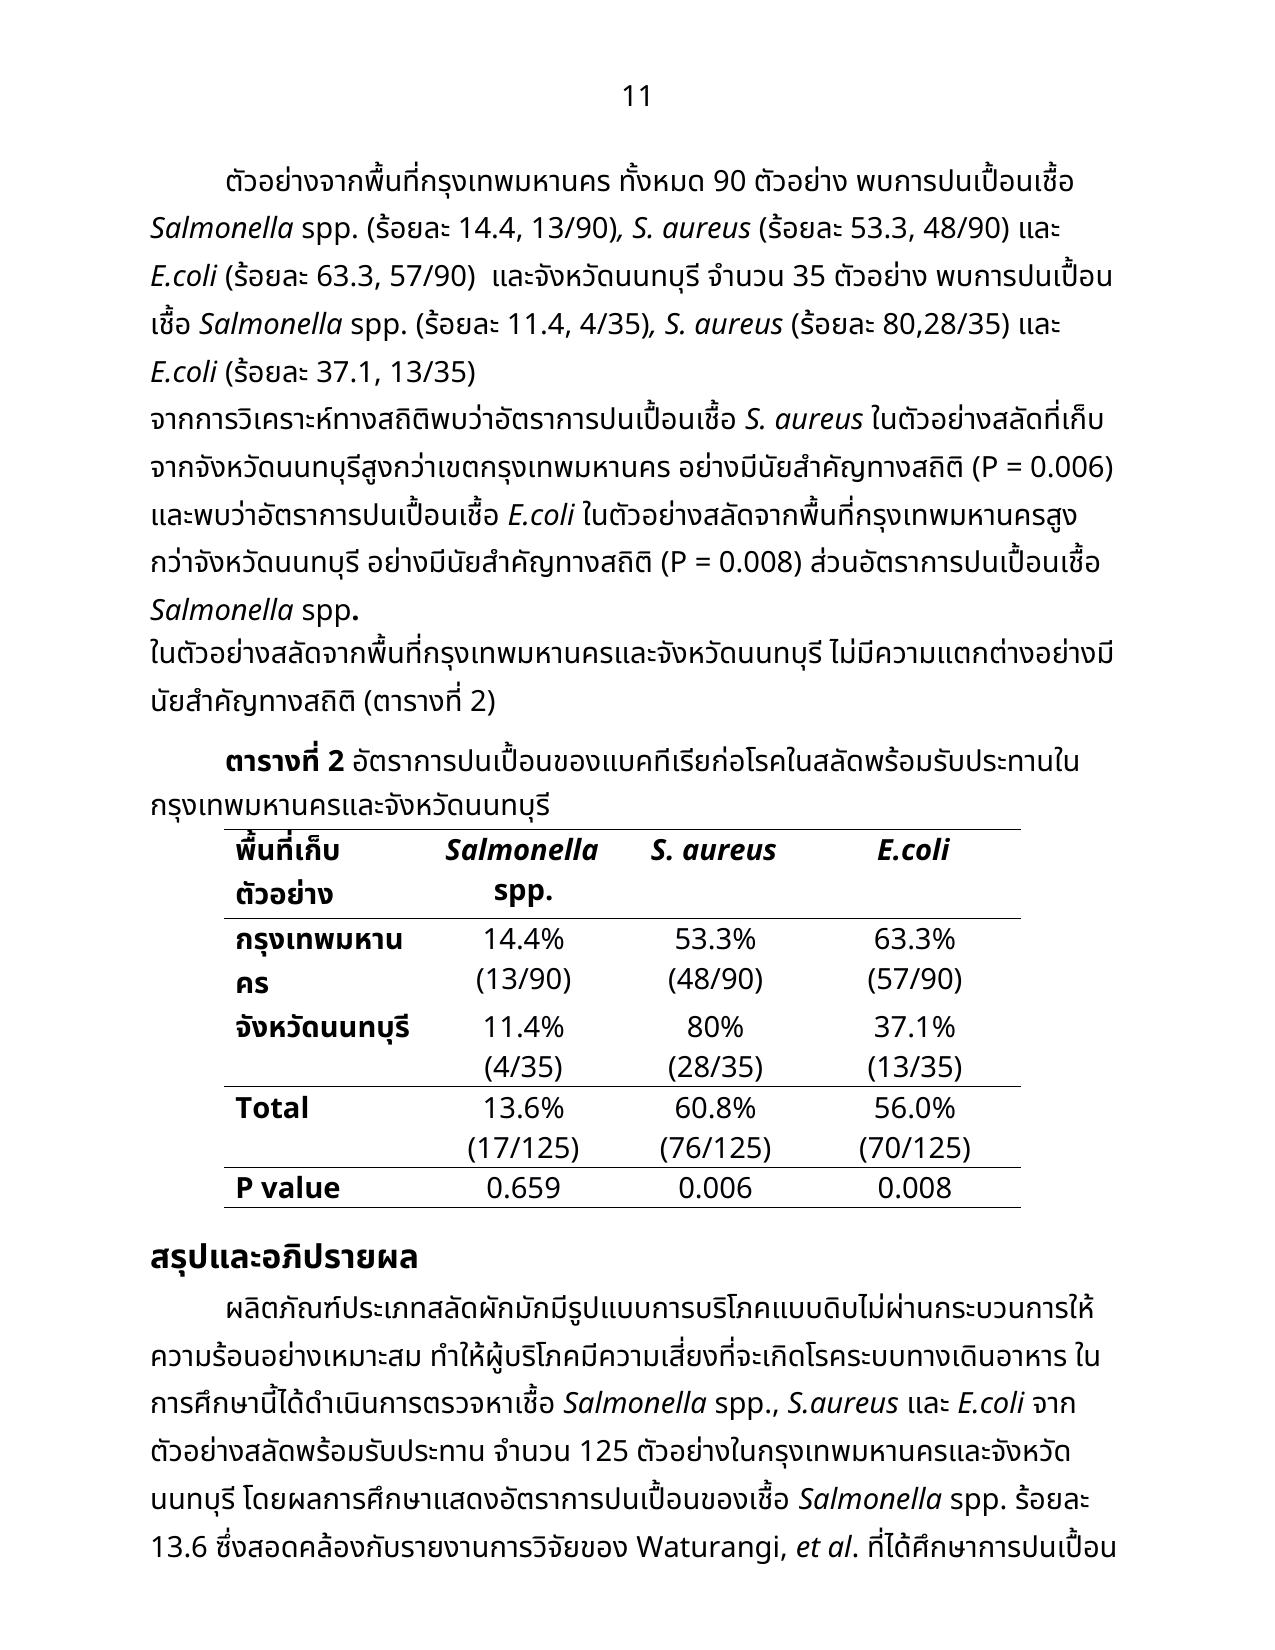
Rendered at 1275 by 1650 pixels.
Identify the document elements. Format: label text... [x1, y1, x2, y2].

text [150, 1288, 1125, 1570]
table_cell 80% (28/35) [623, 1007, 814, 1086]
table_cell Total [224, 1087, 431, 1167]
table_cell 0.659 [431, 1168, 622, 1207]
table_cell 11.4% (4/35) [431, 1007, 622, 1086]
table_cell 0.006 [623, 1168, 814, 1207]
text สรุปและอภิปรายผล [150, 1233, 1125, 1284]
table_cell P value [224, 1168, 431, 1207]
table_cell 53.3% (48/90) [623, 919, 814, 1007]
text ตัวอย่างจากพื้นที่กรุงเทพมหานคร ทั้งหมด 90 ตัวอย่าง พบการปนเปื้อนเชื้อ Salmonella spp. (ร้อยละ 14.4, 13/90), S. aureus (ร้อยละ 53.3, 48/90) และ E.coli (ร้อยละ 63.3, 57/90) และจังหวัดนนทบุรี จำนวน 35 ตัวอย่าง พบการปนเปื้อนเชื้อ Salmonella spp. (ร้อยละ 11.4, 4/35), S. aureus (ร้อยละ 80,28/35) และ E.coli (ร้อยละ 37.1, 13/35) จากการวิเคราะห์ทางสถิติพบว่าอัตราการปนเปื้อนเชื้อ S. aureus ในตัวอย่างสลัดที่เก็บจากจังหวัดนนทบุรีสูงกว่าเขตกรุงเทพมหานคร อย่างมีนัยสำคัญทางสถิติ (P = 0.006) และพบว่าอัตราการปนเปื้อนเชื้อ E.coli ในตัวอย่างสลัดจากพื้นที่กรุงเทพมหานครสูงกว่าจังหวัดนนทบุรี อย่างมีนัยสำคัญทางสถิติ (P = 0.008) ส่วนอัตราการปนเปื้อนเชื้อ Salmonella spp. ในตัวอย่างสลัดจากพื้นที่กรุงเทพมหานครและจังหวัดนนทบุรี ไม่มีความแตกต่างอย่างมีนัยสำคัญทางสถิติ (ตารางที่ 2) [150, 160, 1119, 724]
table_header Salmonella spp. [431, 830, 622, 918]
table_cell 63.3% (57/90) [815, 919, 1021, 1007]
table_cell 0.008 [815, 1168, 1021, 1207]
table_header พื้นที่เก็บตัวอย่าง [224, 830, 431, 918]
table_cell 14.4% (13/90) [431, 919, 622, 1007]
text ตารางที่ 2 อัตราการปนเปื้อนของแบคทีเรียก่อโรคในสลัดพร้อมรับประทานในกรุงเทพมหานครและจังหวัดนนทบุรี [150, 740, 1125, 828]
table_cell 60.8% (76/125) [623, 1087, 814, 1167]
table_cell 13.6% (17/125) [431, 1087, 622, 1167]
table_cell กรุงเทพมหานคร [224, 919, 431, 1007]
table_cell จังหวัดนนทบุรี [224, 1007, 431, 1086]
table_header E.coli [815, 830, 1021, 918]
table_header S. aureus [623, 830, 814, 918]
table_cell 37.1% (13/35) [815, 1007, 1021, 1086]
table_cell 56.0% (70/125) [815, 1087, 1021, 1167]
